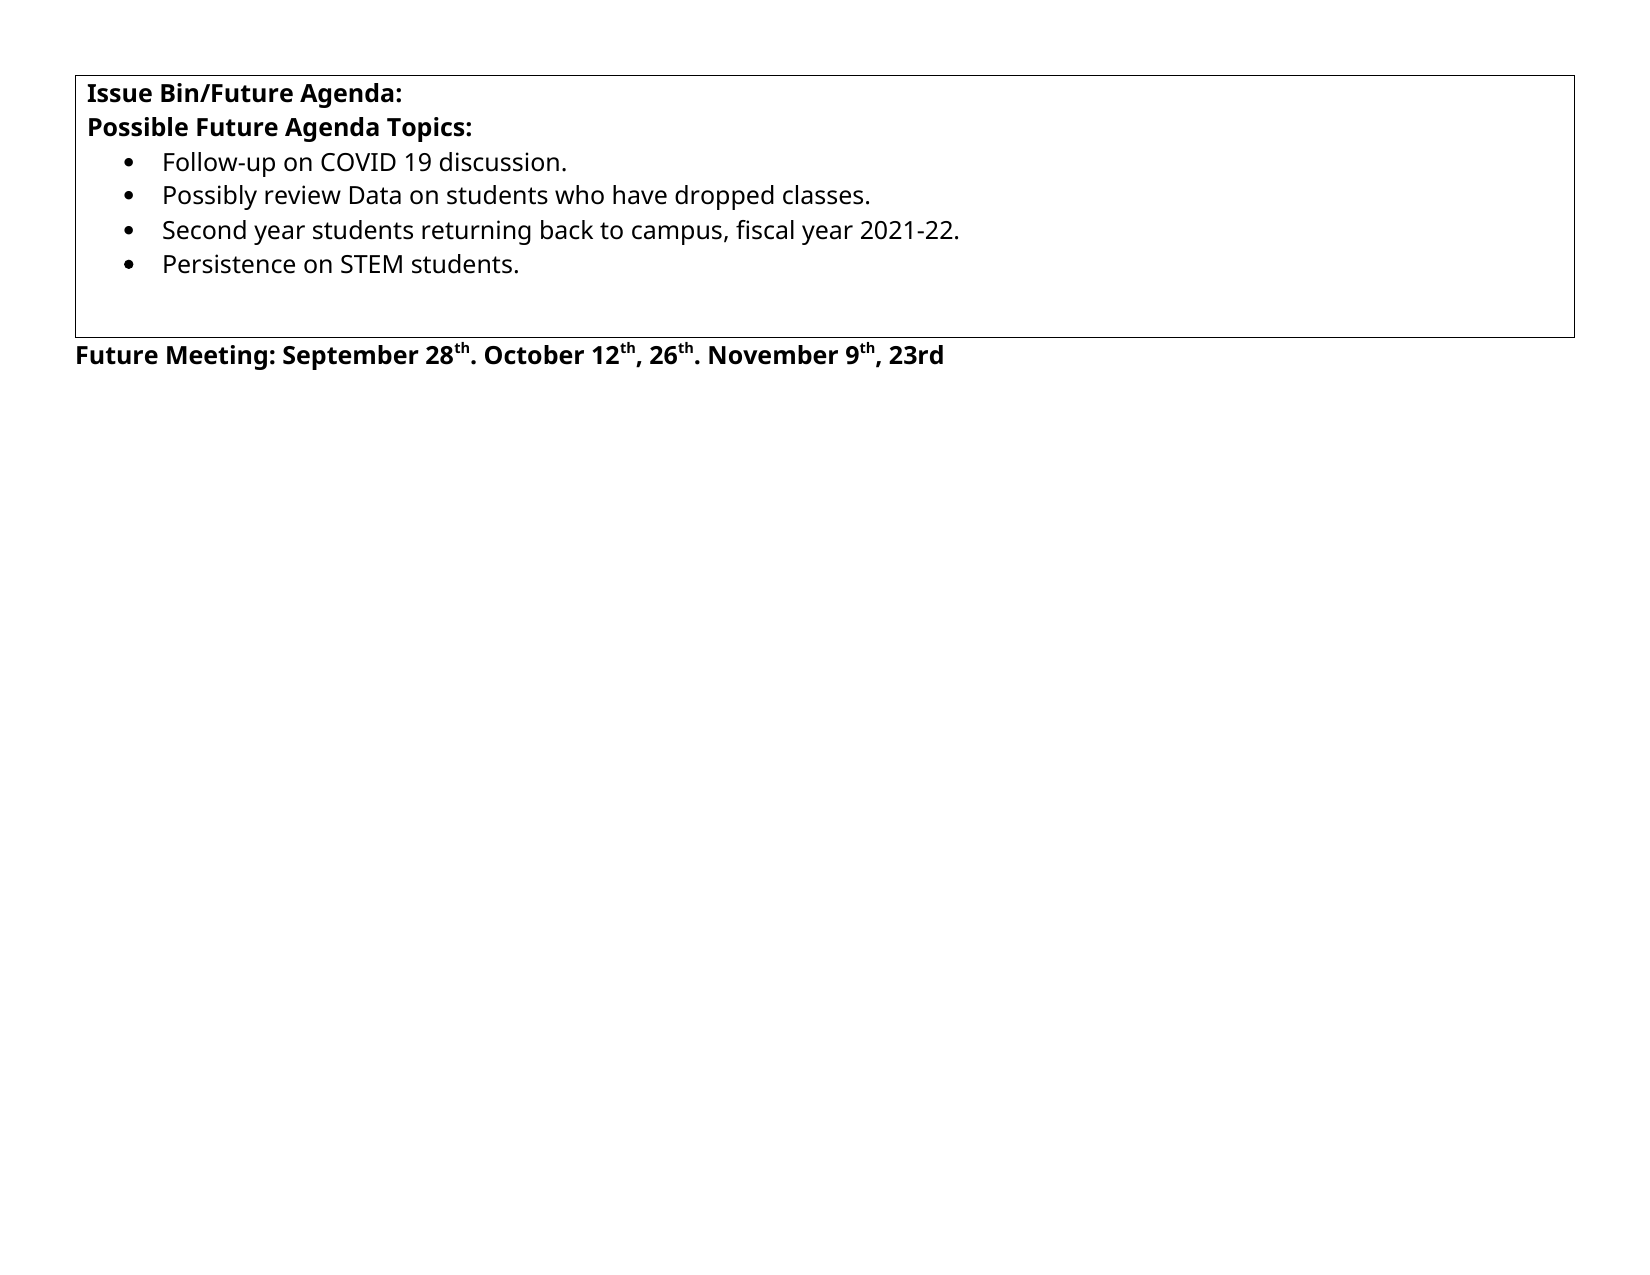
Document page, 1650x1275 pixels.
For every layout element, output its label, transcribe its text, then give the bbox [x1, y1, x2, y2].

table_cell Issue Bin/Future Agenda: Possible Future Agenda Topics: Follow-up on COVID 19 discussion. Possibly review Data on students who have dropped classes. Second year students returning back to campus, fiscal year 2021-22. Persistence on STEM students. [76, 76, 1574, 337]
text Future Meeting: September 28th. October 12th, 26th. November 9th, 23rd [75, 338, 1575, 372]
